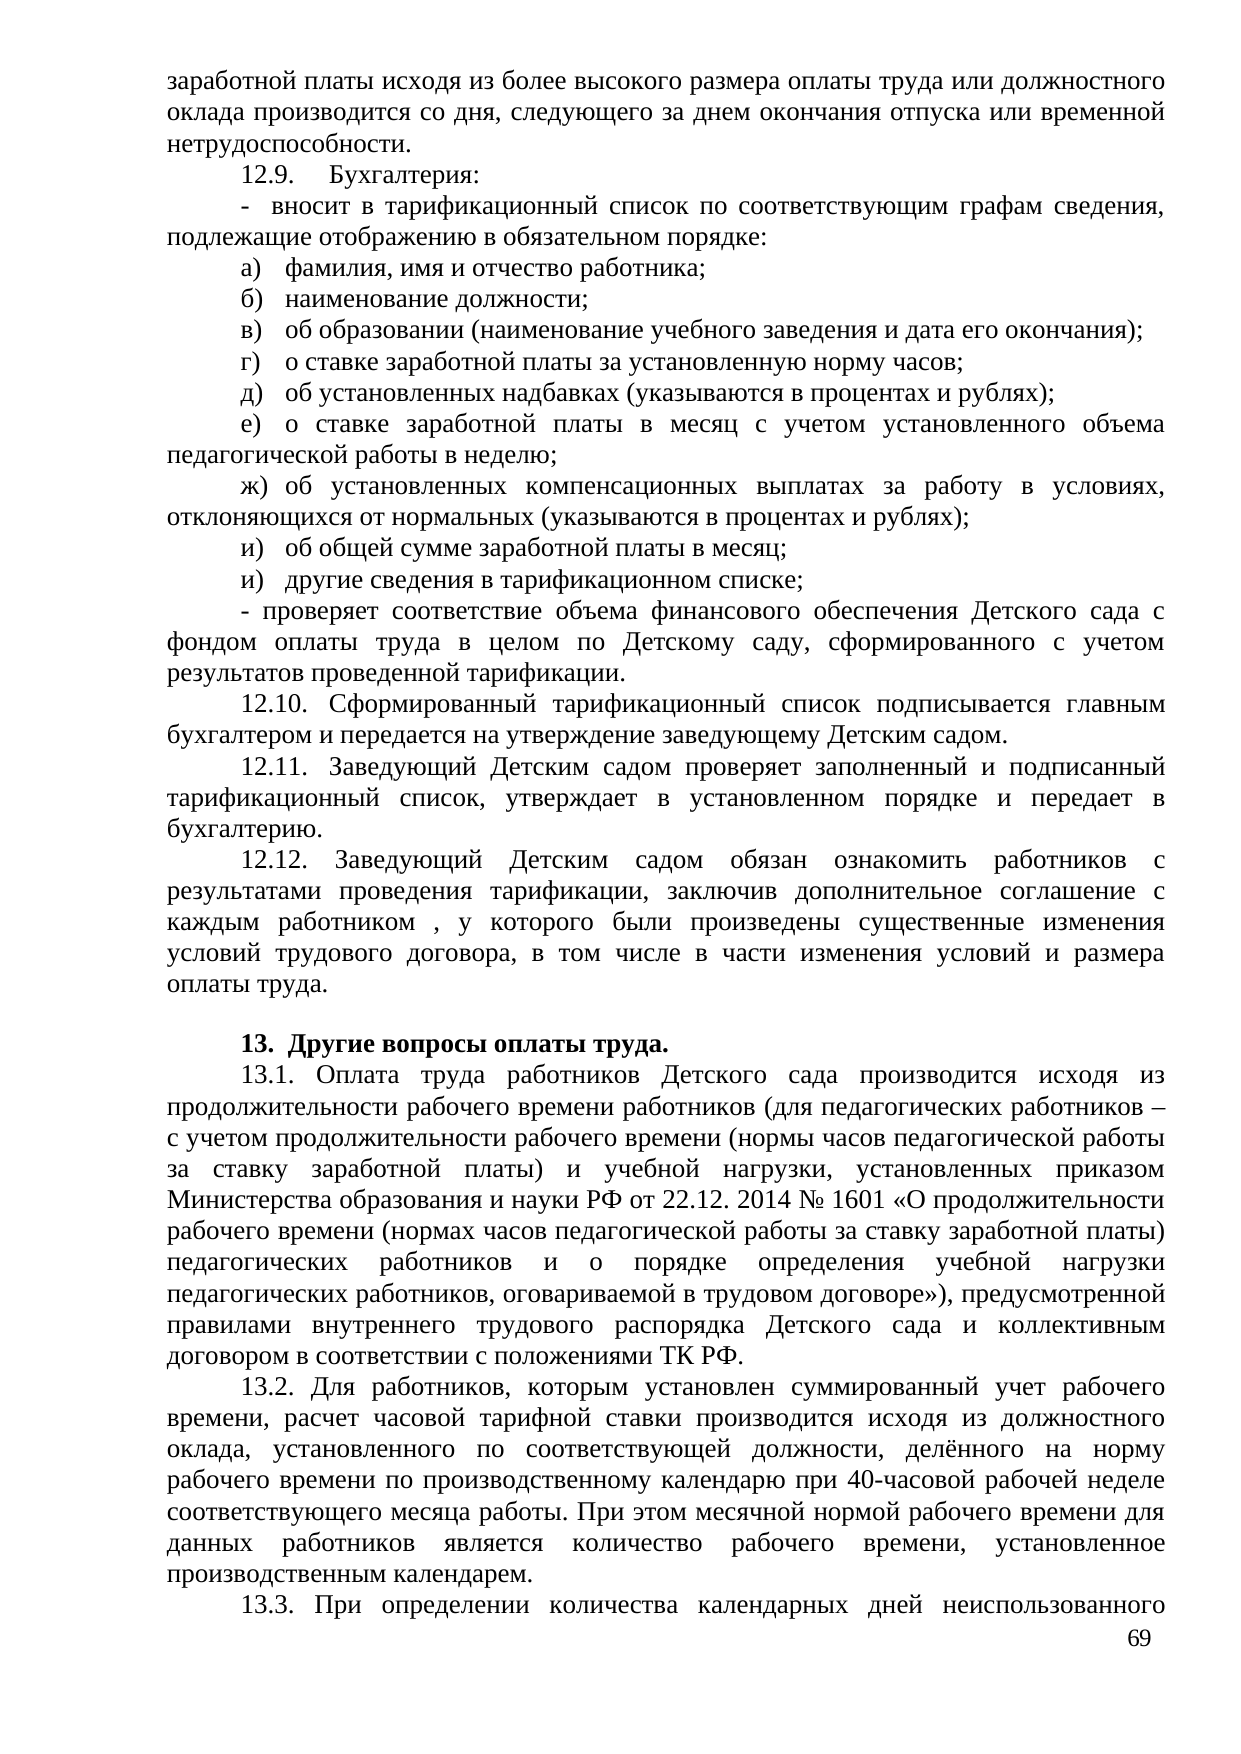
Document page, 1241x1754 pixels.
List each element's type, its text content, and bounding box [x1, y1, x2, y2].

text 13.1. Оплата труда работников Детского сада производится исходя из продолжительности рабочего времени работников (для педагогических работников – с учетом продолжительности рабочего времени (нормы часов педагогической работы за ставку заработной платы) и учебной нагрузки, установленных приказом Министерства образования и науки РФ от 22.12. 2014 № 1601 «О продолжительности рабочего времени (нормах часов педагогической работы за ставку заработной платы) педагогических работников и о порядке определения учебной нагрузки педагогических работников, оговариваемой в трудовом договоре»), предусмотренной правилами внутреннего трудового распорядка Детского сада и коллективным договором в соответствии с положениями ТК РФ. [167, 1059, 1166, 1370]
text 13.2. Для работников, которым установлен суммированный учет рабочего времени, расчет часовой тарифной ставки производится исходя из должностного оклада, установленного по соответствующей должности, делённого на норму рабочего времени по производственному календарю при 40-часовой рабочей неделе соответствующего месяца работы. При этом месячной нормой рабочего времени для данных работников является количество рабочего времени, установленное производственным календарем. [167, 1370, 1166, 1588]
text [167, 64, 1166, 158]
text 12.12. Заведующий Детским садом обязан ознакомить работников с результатами проведения тарификации, заключив дополнительное соглашение с каждым работником , у которого были произведены существенные изменения условий трудового договора, в том числе в части изменения условий и размера оплаты труда. [167, 843, 1166, 999]
text - вносит в тарификационный список по соответствующим графам сведения, подлежащие отображению в обязательном порядке: [167, 189, 1166, 251]
text е) о ставке заработной платы в месяц с учетом установленного объема педагогической работы в неделю; [167, 407, 1166, 469]
text - проверяет соответствие объема финансового обеспечения Детского сада с фондом оплаты труда в целом по Детскому саду, сформированного с учетом результатов проведенной тарификации. [167, 594, 1166, 687]
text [167, 1588, 1166, 1619]
text б) наименование должности; [167, 282, 1166, 313]
list Бухгалтерия: [167, 158, 1166, 189]
text и) другие сведения в тарификационном списке; [167, 563, 1166, 594]
text г) о ставке заработной платы за установленную норму часов; [167, 345, 1166, 376]
text 12.10. Сформированный тарификационный список подписывается главным бухгалтером и передается на утверждение заведующему Детским садом. [167, 687, 1166, 749]
text 12.11. Заведующий Детским садом проверяет заполненный и подписанный тарификационный список, утверждает в установленном порядке и передает в бухгалтерию. [167, 749, 1166, 843]
text и) об общей сумме заработной платы в месяц; [167, 532, 1166, 563]
text ж) об установленных компенсационных выплатах за работу в условиях, отклоняющихся от нормальных (указываются в процентах и рублях); [167, 469, 1166, 532]
text в) об образовании (наименование учебного заведения и дата его окончания); [167, 313, 1166, 345]
text 13. Другие вопросы оплаты труда. [167, 1027, 1166, 1059]
text а) фамилия, имя и отчество работника; [167, 251, 1166, 282]
text д) об установленных надбавках (указываются в процентах и рублях); [167, 376, 1166, 407]
